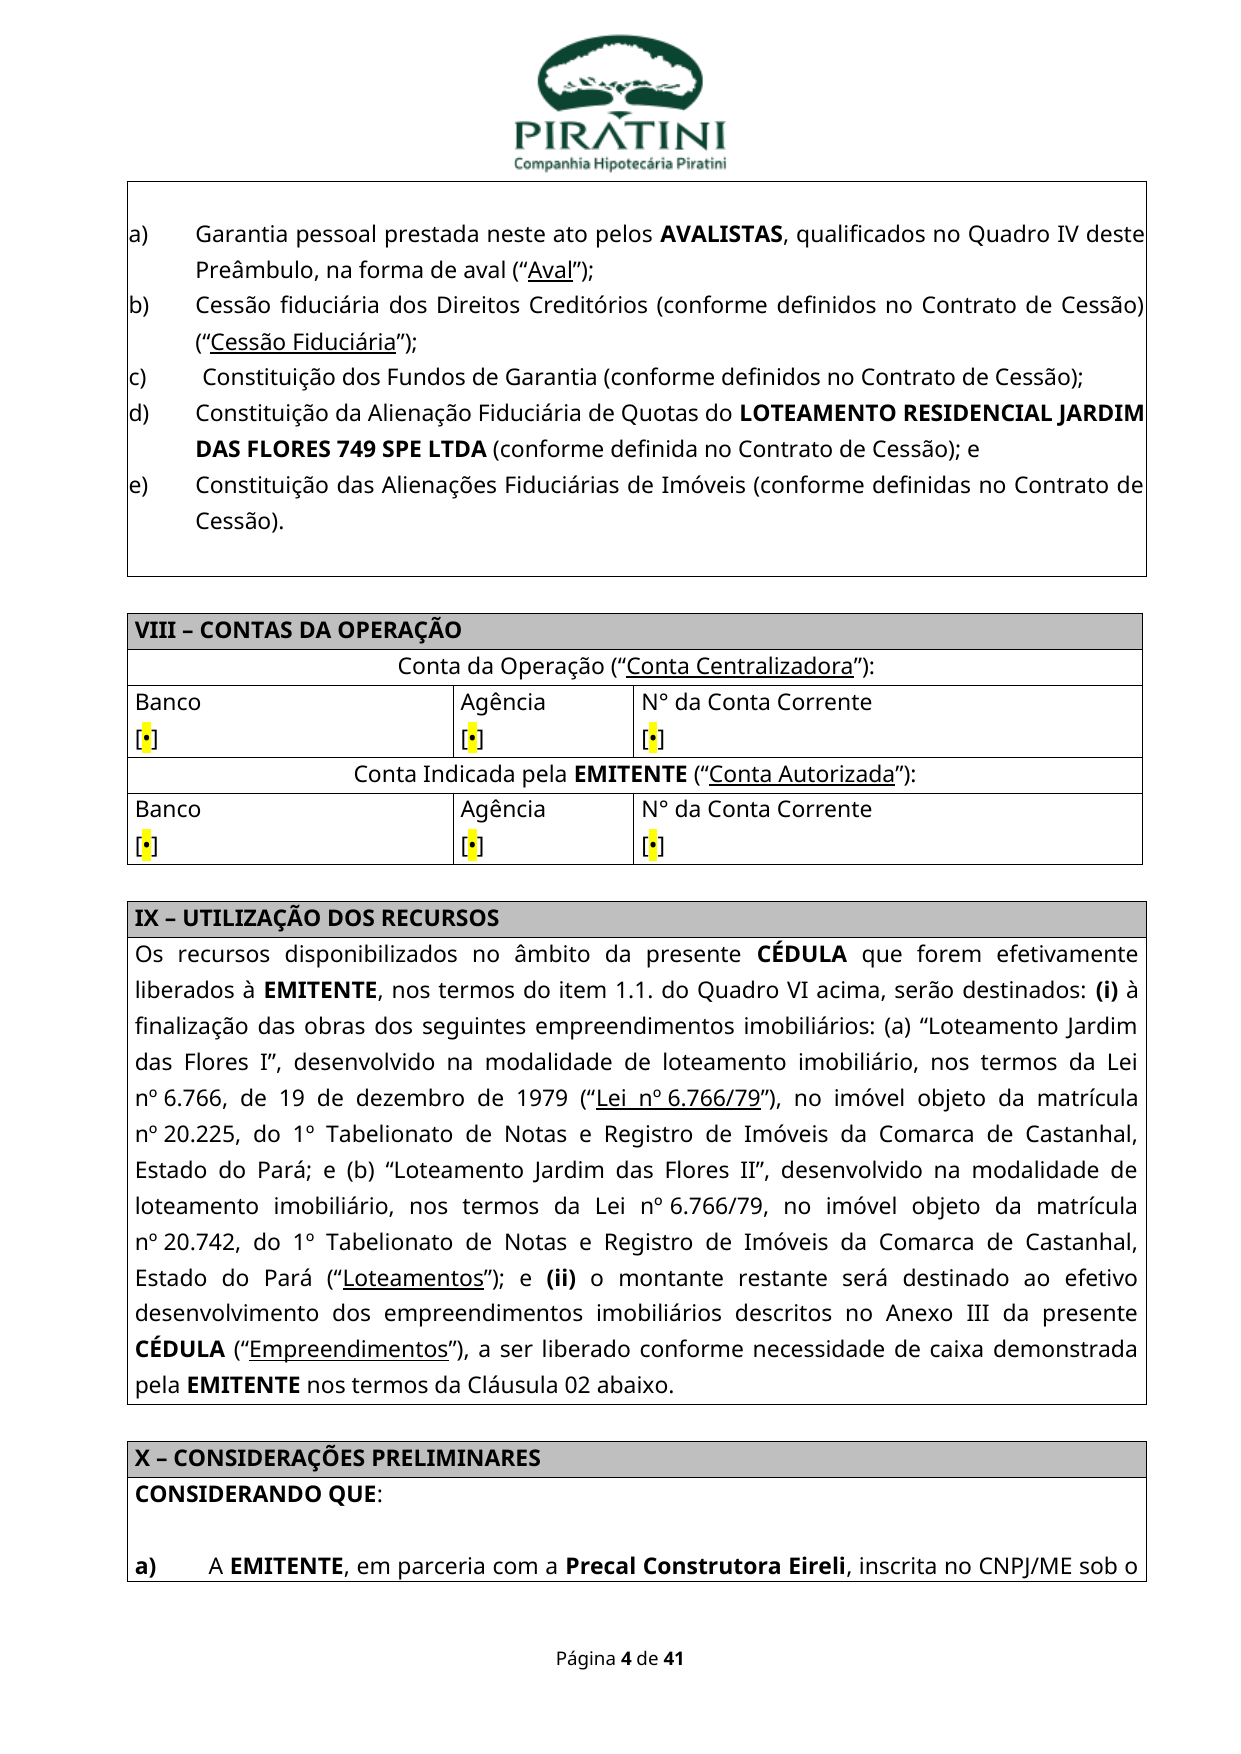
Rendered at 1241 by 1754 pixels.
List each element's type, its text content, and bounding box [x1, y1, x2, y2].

table_header IX – UTILIZAÇÃO DOS RECURSOS [128, 902, 1146, 937]
table_cell Banco [•] [128, 686, 453, 757]
table_cell N° da Conta Corrente [•] [634, 794, 1142, 864]
table_cell Os recursos disponibilizados no âmbito da presente CÉDULA que forem efetivamente liberados à EMITENTE, nos termos do item 1.1. do Quadro VI acima, serão destinados: (i) à finalização das obras dos seguintes empreendimentos imobiliários: (a) “Loteamento Jardim das Flores I”, desenvolvido na modalidade de loteamento imobiliário, nos termos da Lei nº 6.766, de 19 de dezembro de 1979 (“Lei nº 6.766/79”), no imóvel objeto da matrícula nº 20.225, do 1º Tabelionato de Notas e Registro de Imóveis da Comarca de Castanhal, Estado do Pará; e (b) “Loteamento Jardim das Flores II”, desenvolvido na modalidade de loteamento imobiliário, nos termos da Lei nº 6.766/79, no imóvel objeto da matrícula nº 20.742, do 1º Tabelionato de Notas e Registro de Imóveis da Comarca de Castanhal, Estado do Pará (“Loteamentos”); e (ii) o montante restante será destinado ao efetivo desenvolvimento dos empreendimentos imobiliários descritos no Anexo III da presente CÉDULA (“Empreendimentos”), a ser liberado conforme necessidade de caixa demonstrada pela EMITENTE nos termos da Cláusula 02 abaixo. [128, 938, 1146, 1404]
table_header X – CONSIDERAÇÕES PRELIMINARES [128, 1442, 1146, 1477]
table_cell Banco [•] [128, 794, 453, 864]
table_cell Agência [•] [454, 686, 633, 757]
table_cell N° da Conta Corrente [•] [634, 686, 1142, 757]
table_cell Agência [•] [454, 794, 633, 864]
table_header VIII – CONTAS DA OPERAÇÃO [128, 614, 1142, 649]
table_cell Conta Indicada pela EMITENTE (“Conta Autorizada”): [128, 758, 1142, 792]
table_cell Conta da Operação (“Conta Centralizadora”): [128, 650, 1142, 685]
picture [514, 29, 727, 181]
